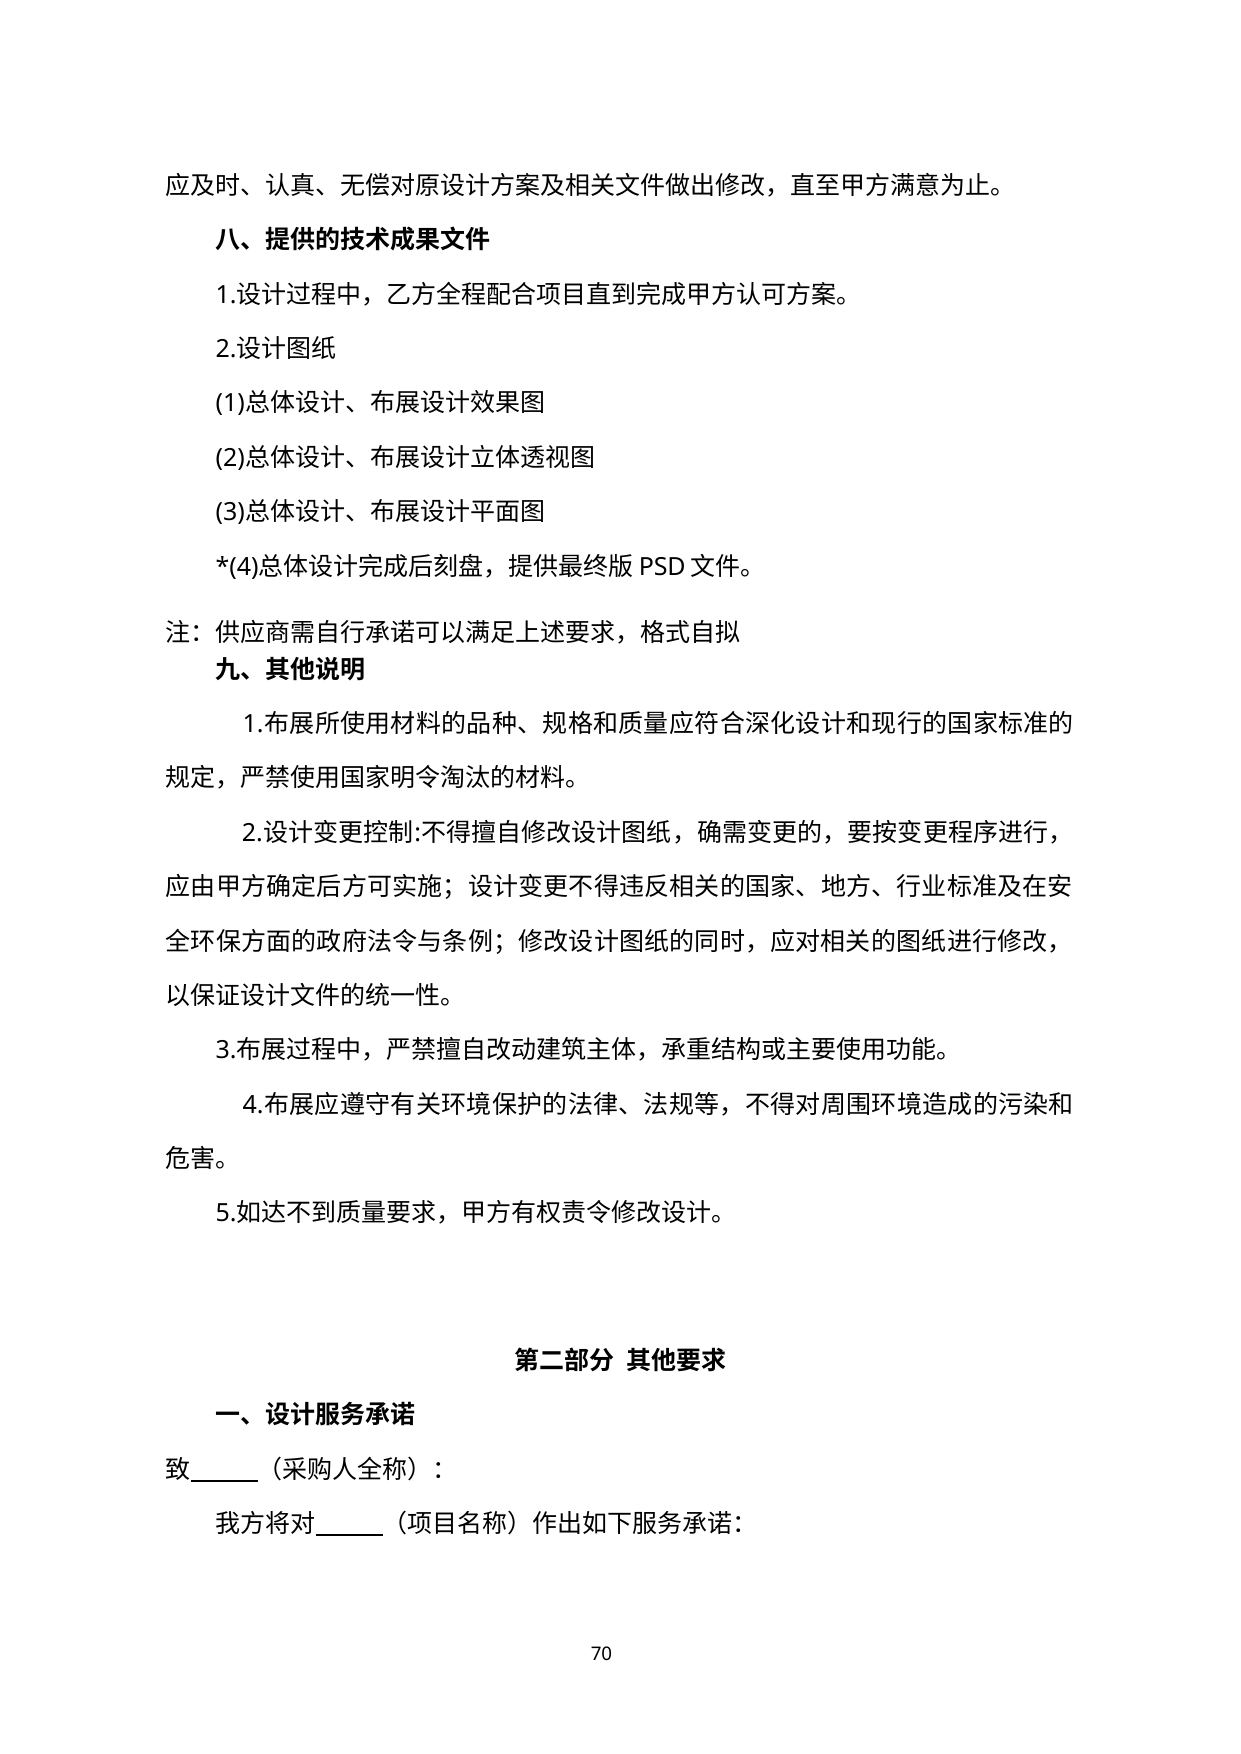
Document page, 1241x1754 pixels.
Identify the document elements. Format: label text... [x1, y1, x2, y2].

text (1)总体设计、布展设计效果图 [165, 383, 1075, 419]
text 2.设计变更控制:不得擅自修改设计图纸，确需变更的，要按变更程序进行，应由甲方确定后方可实施；设计变更不得违反相关的国家、地方、行业标准及在安全环保方面的政府法令与条例；修改设计图纸的同时，应对相关的图纸进行修改，以保证设计文件的统一性。 [165, 812, 1075, 1012]
text 一、设计服务承诺 [165, 1395, 1075, 1431]
text (3)总体设计、布展设计平面图 [165, 492, 1075, 528]
text 1.布展所使用材料的品种、规格和质量应符合深化设计和现行的国家标准的规定，严禁使用国家明令淘汰的材料。 [165, 703, 1075, 794]
text 九、其他说明 [165, 649, 1075, 685]
text 3.布展过程中，严禁擅自改动建筑主体，承重结构或主要使用功能。 [165, 1030, 1075, 1066]
text 致 （采购人全称）： [165, 1449, 1075, 1485]
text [165, 165, 1075, 202]
text 2.设计图纸 [165, 328, 1075, 365]
text 5.如达不到质量要求，甲方有权责令修改设计。 [165, 1193, 1075, 1229]
text 1.设计过程中，乙方全程配合项目直到完成甲方认可方案。 [165, 274, 1075, 310]
text 注：供应商需自行承诺可以满足上述要求，格式自拟 [165, 613, 1075, 649]
text 第二部分 其他要求 [165, 1340, 1075, 1377]
text *(4)总体设计完成后刻盘，提供最终版PSD文件。 [165, 546, 1075, 582]
text (2)总体设计、布展设计立体透视图 [165, 437, 1075, 473]
text 4.布展应遵守有关环境保护的法律、法规等，不得对周围环境造成的污染和危害。 [165, 1084, 1075, 1175]
text 我方将对 （项目名称）作出如下服务承诺： [165, 1503, 1075, 1540]
text 八、提供的技术成果文件 [165, 220, 1075, 256]
